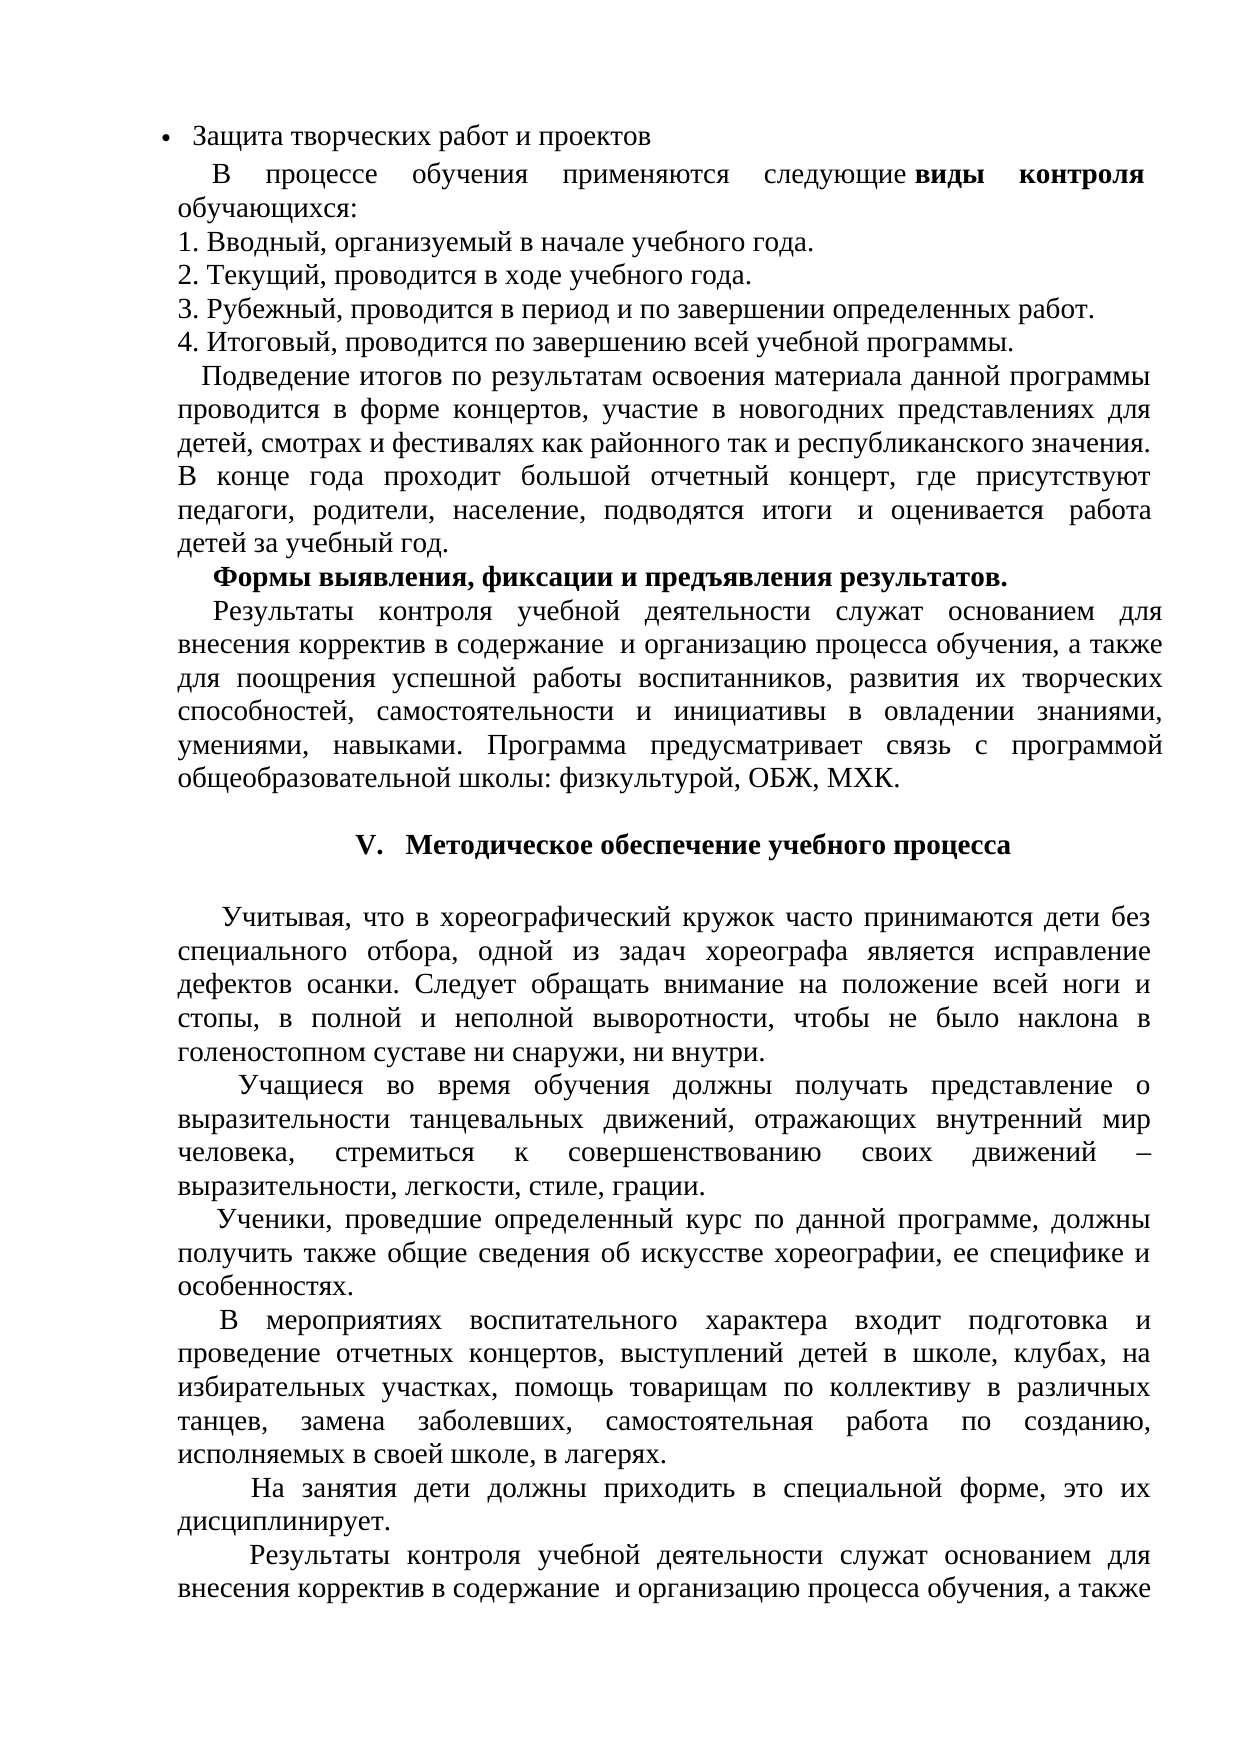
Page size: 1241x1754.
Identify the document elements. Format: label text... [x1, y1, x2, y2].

text В процессе обучения применяются следующие виды контроля обучающихся: [177, 157, 1152, 224]
list Защита творческих работ и проектов [162, 118, 1152, 152]
text Учащиеся во время обучения должны получать представление о выразительности танцевальных движений, отражающих внутренний мир человека, стремиться к совершенствованию своих движений – выразительности, легкости, стиле, грации. [177, 1067, 1152, 1201]
text 3. Рубежный, проводится в период и по завершении определенных работ. [177, 291, 1152, 324]
text Подведение итогов по результатам освоения материала данной программы проводится в форме концертов, участие в новогодних представлениях для детей, смотрах и фестивалях как районного так и республиканского значения. В конце года проходит большой отчетный концерт, где присутствуют педагоги, родители, население, подводятся итоги и оценивается работа детей за учебный год. [177, 358, 1152, 559]
text На занятия дети должны приходить в специальной форме, это их дисциплинирует. [177, 1470, 1152, 1537]
text Формы выявления, фиксации и предъявления результатов. [213, 559, 1163, 593]
text 1. Вводный, организуемый в начале учебного года. [177, 224, 1152, 257]
text Учитывая, что в хореографический кружок часто принимаются дети без специального отбора, одной из задач хореографа является исправление дефектов осанки. Следует обращать внимание на положение всей ноги и стопы, в полной и неполной выворотности, чтобы не было наклона в голеностопном суставе ни снаружи, ни внутри. [177, 899, 1152, 1067]
text В мероприятиях воспитательного характера входит подготовка и проведение отчетных концертов, выступлений детей в школе, клубах, на избирательных участках, помощь товарищам по коллективу в различных танцев, замена заболевших, самостоятельная работа по созданию, исполняемых в своей школе, в лагерях. [177, 1302, 1152, 1470]
text Ученики, проведшие определенный курс по данной программе, должны получить также общие сведения об искусстве хореографии, ее специфике и особенностях. [177, 1201, 1152, 1302]
text 2. Текущий, проводится в ходе учебного года. [177, 257, 1152, 291]
text V. Методическое обеспечение учебного процесса [215, 827, 1152, 861]
text 4. Итоговый, проводится по завершению всей учебной программы. [177, 324, 1152, 358]
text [177, 1537, 1152, 1604]
